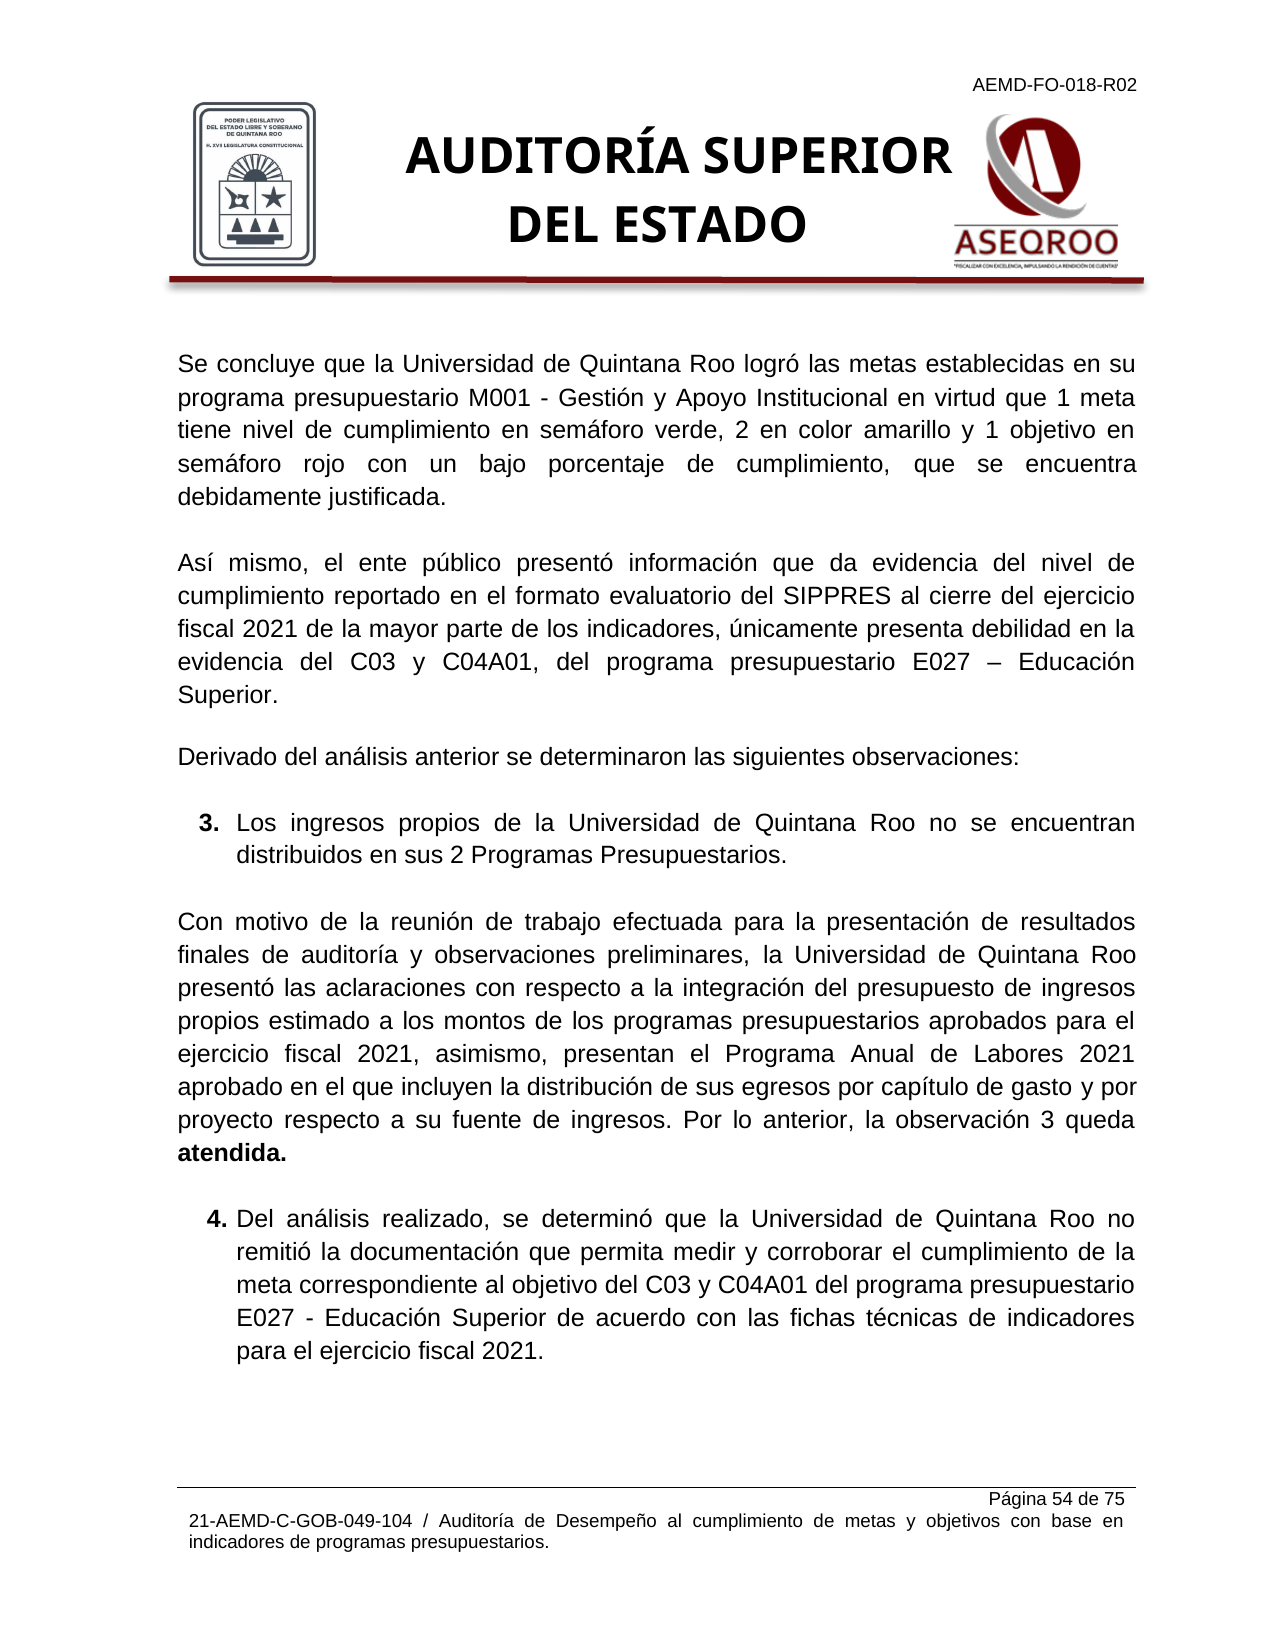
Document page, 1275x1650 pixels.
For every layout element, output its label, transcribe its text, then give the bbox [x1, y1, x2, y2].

text Así mismo, el ente público presentó información que da evidencia del nivel de cumplimiento reportado en el formato evaluatorio del SIPPRES al cierre del ejercicio fiscal 2021 de la mayor parte de los indicadores, únicamente presenta debilidad en la evidencia del C03 y C04A01, del programa presupuestario E027 – Educación Superior. [177, 548, 1137, 708]
text Con motivo de la reunión de trabajo efectuada para la presentación de resultados finales de auditoría y observaciones preliminares, la Universidad de Quintana Roo presentó las aclaraciones con respecto a la integración del presupuesto de ingresos propios estimado a los montos de los programas presupuestarios aprobados para el ejercicio fiscal 2021, asimismo, presentan el Programa Anual de Labores 2021 aprobado en el que incluyen la distribución de sus egresos por capítulo de gasto y por proyecto respecto a su fuente de ingresos. Por lo anterior, la observación 3 queda atendida. [177, 907, 1137, 1166]
list Los ingresos propios de la Universidad de Quintana Roo no se encuentran distribuidos en sus 2 Programas Presupuestarios. [199, 807, 1137, 869]
text Se concluye que la Universidad de Quintana Roo logró las metas establecidas en su programa presupuestario M001 - Gestión y Apoyo Institucional en virtud que 1 meta tiene nivel de cumplimiento en semáforo verde, 2 en color amarillo y 1 objetivo en semáforo rojo con un bajo porcentaje de cumplimiento, que se encuentra debidamente justificada. [177, 349, 1137, 510]
text Derivado del análisis anterior se determinaron las siguientes observaciones: [177, 741, 1137, 770]
list Del análisis realizado, se determinó que la Universidad de Quintana Roo no remitió la documentación que permita medir y corroborar el cumplimiento de la meta correspondiente al objetivo del C03 y C04A01 del programa presupuestario E027 - Educación Superior de acuerdo con las fichas técnicas de indicadores para el ejercicio fiscal 2021. [207, 1204, 1137, 1364]
picture [191, 100, 318, 268]
picture [954, 114, 1118, 269]
